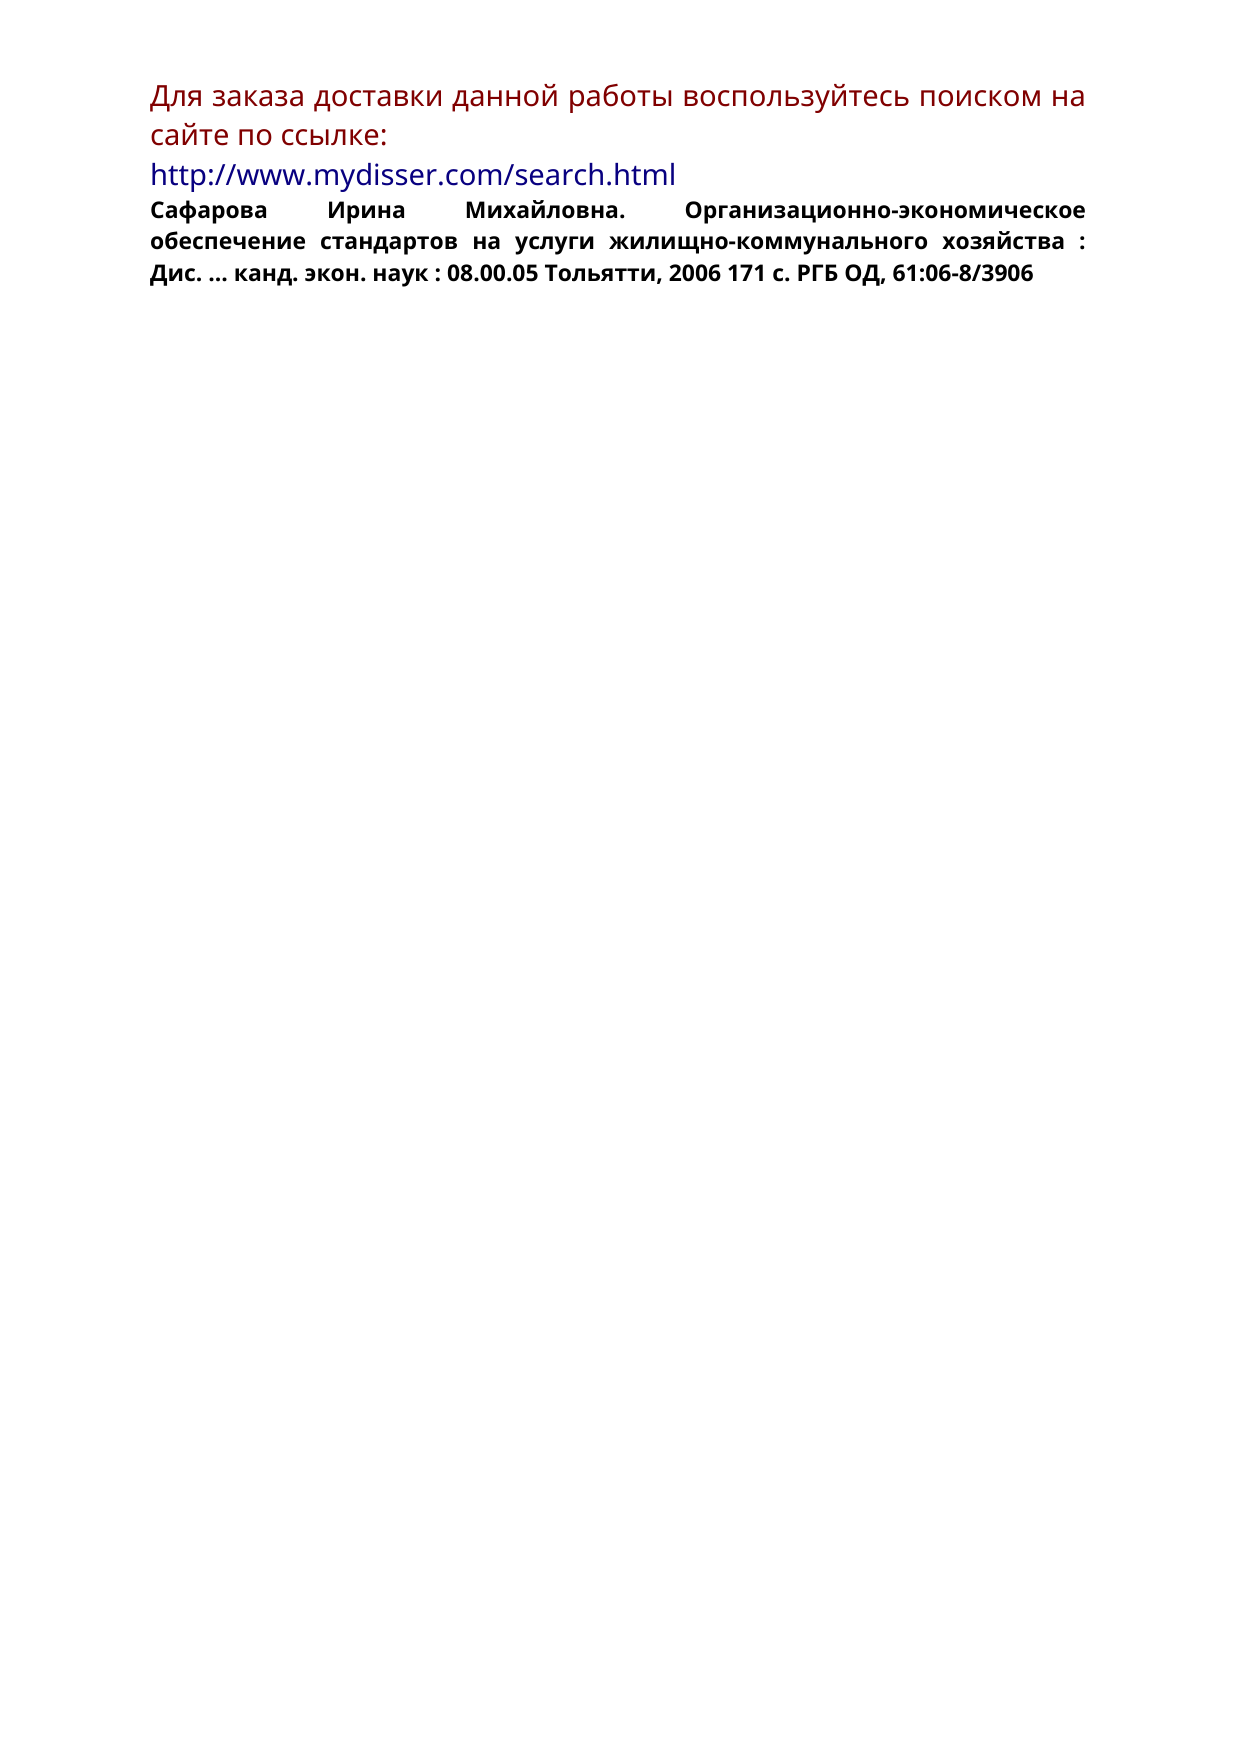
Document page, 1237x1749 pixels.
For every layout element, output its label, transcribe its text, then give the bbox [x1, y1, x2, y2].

text Сафарова Ирина Михайловна. Организационно-экономическое обеспечение стандартов на услуги жилищно-коммунального хозяйства : Дис. ... канд. экон. наук : 08.00.05 Тольятти, 2006 171 с. РГБ ОД, 61:06-8/3906 [150, 194, 1086, 288]
